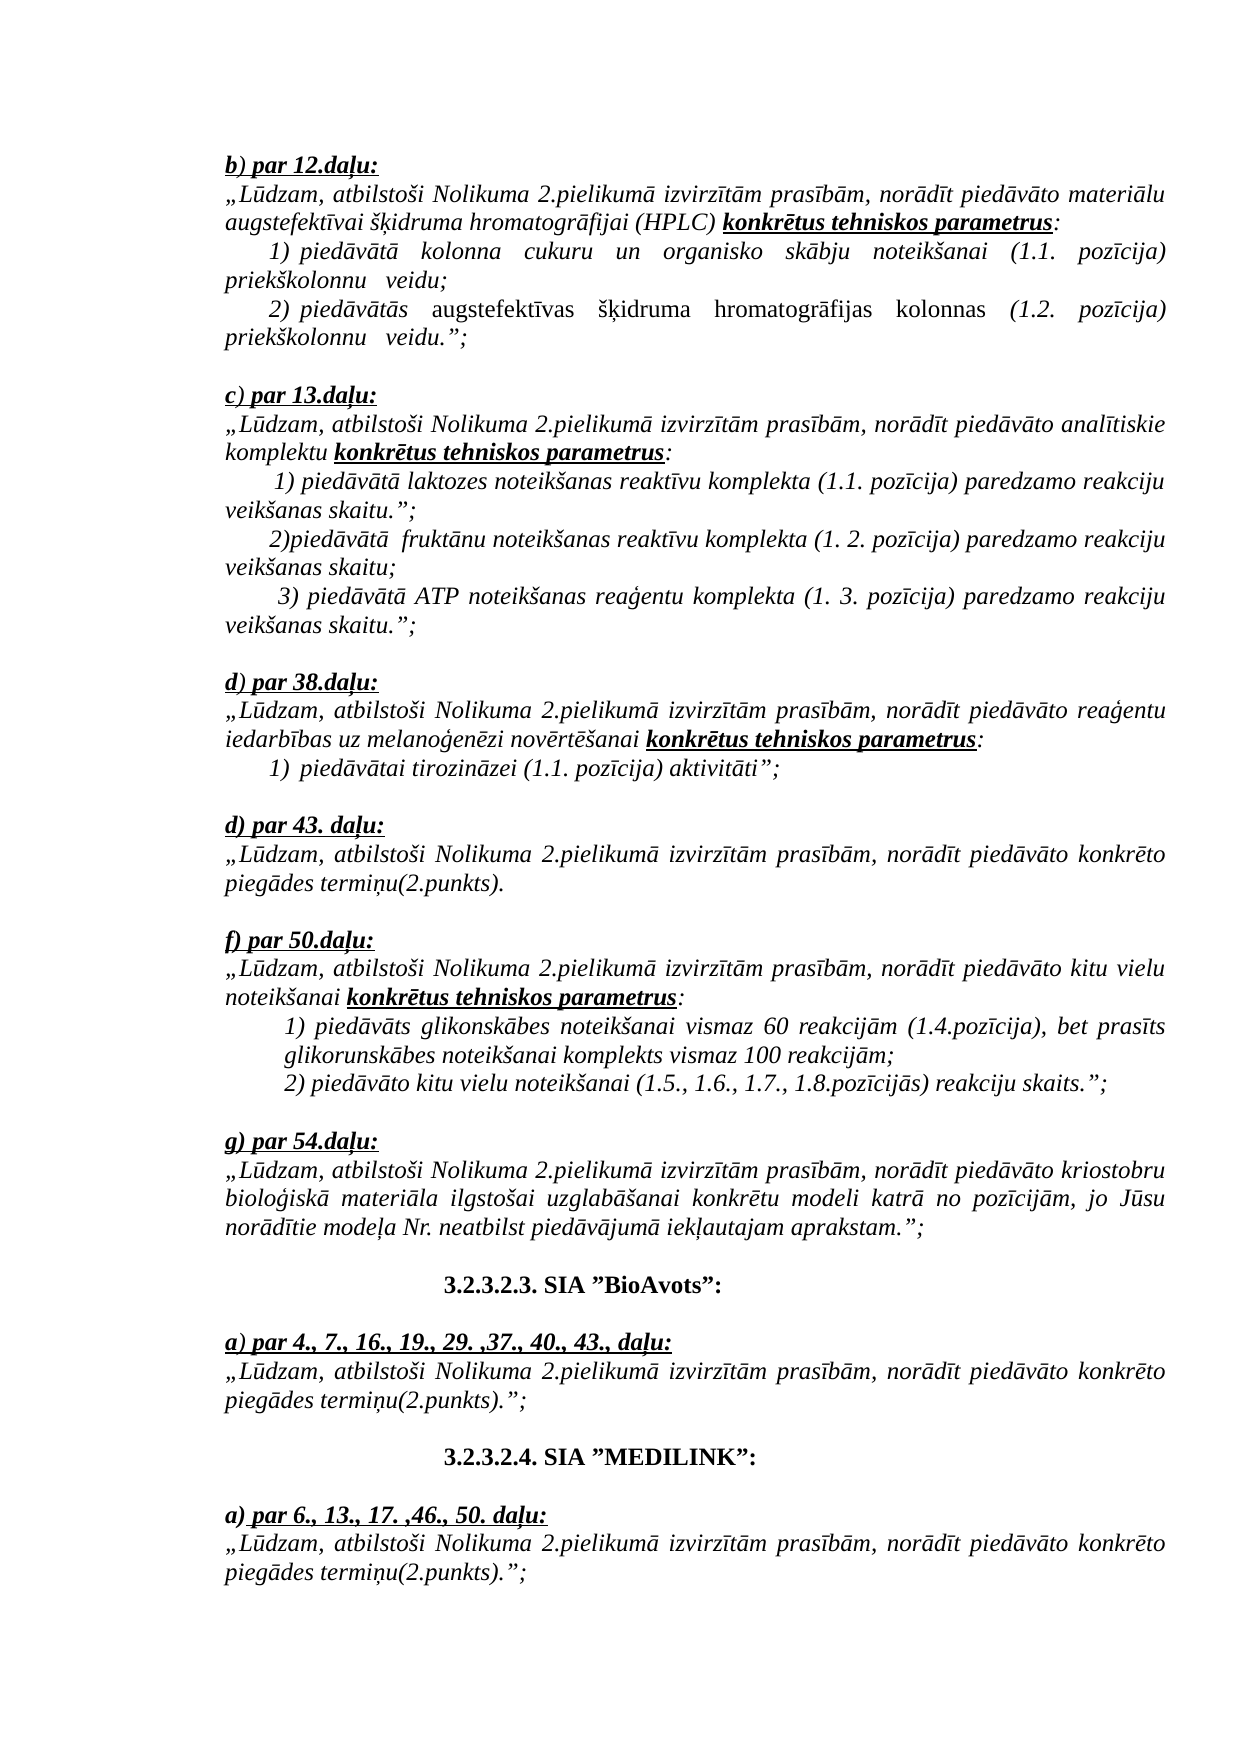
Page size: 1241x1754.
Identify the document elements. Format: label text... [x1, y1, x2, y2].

text 1) piedāvāts glikonskābes noteikšanai vismaz 60 reakcijām (1.4.pozīcija), bet prasīts glikorunskābes noteikšanai komplekts vismaz 100 reakcijām; [284, 1011, 1167, 1068]
text 1) piedāvātai tirozināzei (1.1. pozīcija) aktivitāti”; [225, 753, 1167, 782]
text 3.2.3.2.4. SIA ”MEDILINK”: [225, 1442, 1167, 1471]
text 1) piedāvātā kolonna cukuru un organisko skābju noteikšanai (1.1. pozīcija) priekškolonnu veidu; [225, 236, 1167, 294]
text d) par 38.daļu: [225, 667, 1167, 696]
text „Lūdzam, atbilstoši Nolikuma 2.pielikumā izvirzītām prasībām, norādīt piedāvāto konkrēto piegādes termiņu(2.punkts).”; [225, 1356, 1167, 1413]
text g) par 54.daļu: [225, 1126, 1167, 1155]
text a) par 4., 7., 16., 19., 29. ,37., 40., 43., daļu: [225, 1327, 1167, 1356]
text „Lūdzam, atbilstoši Nolikuma 2.pielikumā izvirzītām prasībām, norādīt piedāvāto analītiskie komplektu konkrētus tehniskos parametrus: [225, 409, 1167, 466]
text „Lūdzam, atbilstoši Nolikuma 2.pielikumā izvirzītām prasībām, norādīt piedāvāto reaģentu iedarbības uz melanoģenēzi novērtēšanai konkrētus tehniskos parametrus: [225, 696, 1167, 753]
text „Lūdzam, atbilstoši Nolikuma 2.pielikumā izvirzītām prasībām, norādīt piedāvāto materiālu augstefektīvai šķidruma hromatogrāfijai (HPLC) konkrētus tehniskos parametrus: [225, 179, 1167, 236]
text a) par 6., 13., 17. ,46., 50. daļu: [225, 1500, 1167, 1528]
text 2)piedāvātā fruktānu noteikšanas reaktīvu komplekta (1. 2. pozīcija) paredzamo reakciju veikšanas skaitu; [225, 524, 1167, 581]
text „Lūdzam, atbilstoši Nolikuma 2.pielikumā izvirzītām prasībām, norādīt piedāvāto konkrēto piegādes termiņu(2.punkts).”; [225, 1528, 1167, 1586]
text b) par 12.daļu: [225, 150, 1167, 179]
text 2) piedāvāto kitu vielu noteikšanai (1.5., 1.6., 1.7., 1.8.pozīcijās) reakciju skaits.”; [284, 1068, 1167, 1097]
text c) par 13.daļu: [225, 380, 1167, 409]
text „Lūdzam, atbilstoši Nolikuma 2.pielikumā izvirzītām prasībām, norādīt piedāvāto konkrēto piegādes termiņu(2.punkts). [225, 839, 1167, 897]
text „Lūdzam, atbilstoši Nolikuma 2.pielikumā izvirzītām prasībām, norādīt piedāvāto kitu vielu noteikšanai konkrētus tehniskos parametrus: [225, 953, 1167, 1011]
text d) par 43. daļu: [225, 811, 1167, 839]
text 1) piedāvātā laktozes noteikšanas reaktīvu komplekta (1.1. pozīcija) paredzamo reakciju veikšanas skaitu.”; [225, 466, 1167, 524]
text 3.2.3.2.3. SIA ”BioAvots”: [225, 1270, 1167, 1298]
text „Lūdzam, atbilstoši Nolikuma 2.pielikumā izvirzītām prasībām, norādīt piedāvāto kriostobru bioloģiskā materiāla ilgstošai uzglabāšanai konkrētu modeli katrā no pozīcijām, jo Jūsu norādītie modeļa Nr. neatbilst piedāvājumā iekļautajam aprakstam.”; [225, 1155, 1167, 1241]
text f) par 50.daļu: [225, 925, 1167, 953]
text 3) piedāvātā ATP noteikšanas reaģentu komplekta (1. 3. pozīcija) paredzamo reakciju veikšanas skaitu.”; [225, 581, 1167, 639]
text 2) piedāvātās augstefektīvas šķidruma hromatogrāfijas kolonnas (1.2. pozīcija) priekškolonnu veidu.”; [225, 294, 1167, 351]
